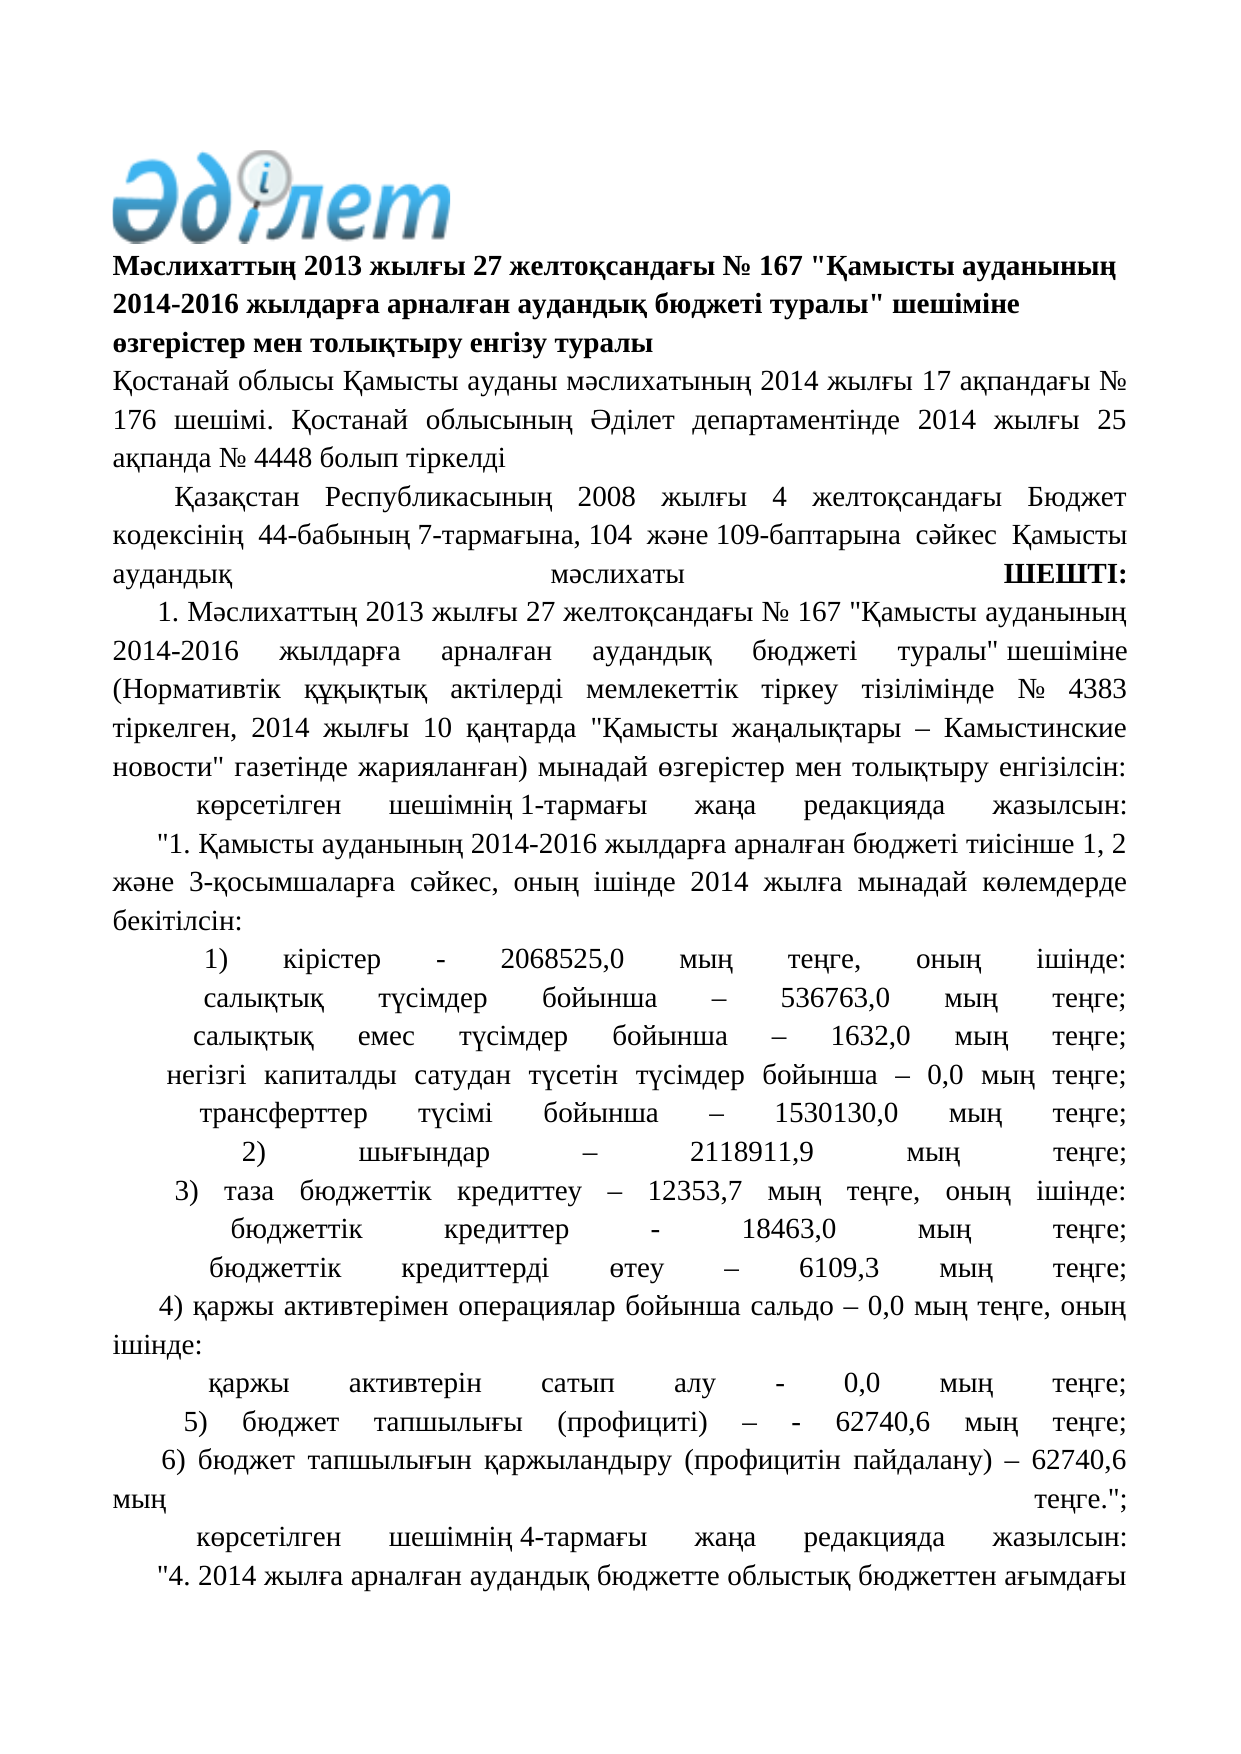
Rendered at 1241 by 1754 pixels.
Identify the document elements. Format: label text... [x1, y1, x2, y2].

text Мәслихаттың 2013 жылғы 27 желтоқсандағы № 167 "Қамысты ауданының 2014-2016 жылдарға арналған аудандық бюджеті туралы" шешіміне өзгерістер мен толықтыру енгізу туралы [112, 248, 1128, 358]
text Қостанай облысы Қамысты ауданы мәслихатының 2014 жылғы 17 ақпандағы № 176 шешімі. Қостанай облысының Әділет департаментінде 2014 жылғы 25 ақпанда № 4448 болып тіркелді [112, 363, 1128, 474]
picture [112, 150, 451, 244]
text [112, 479, 1128, 1592]
